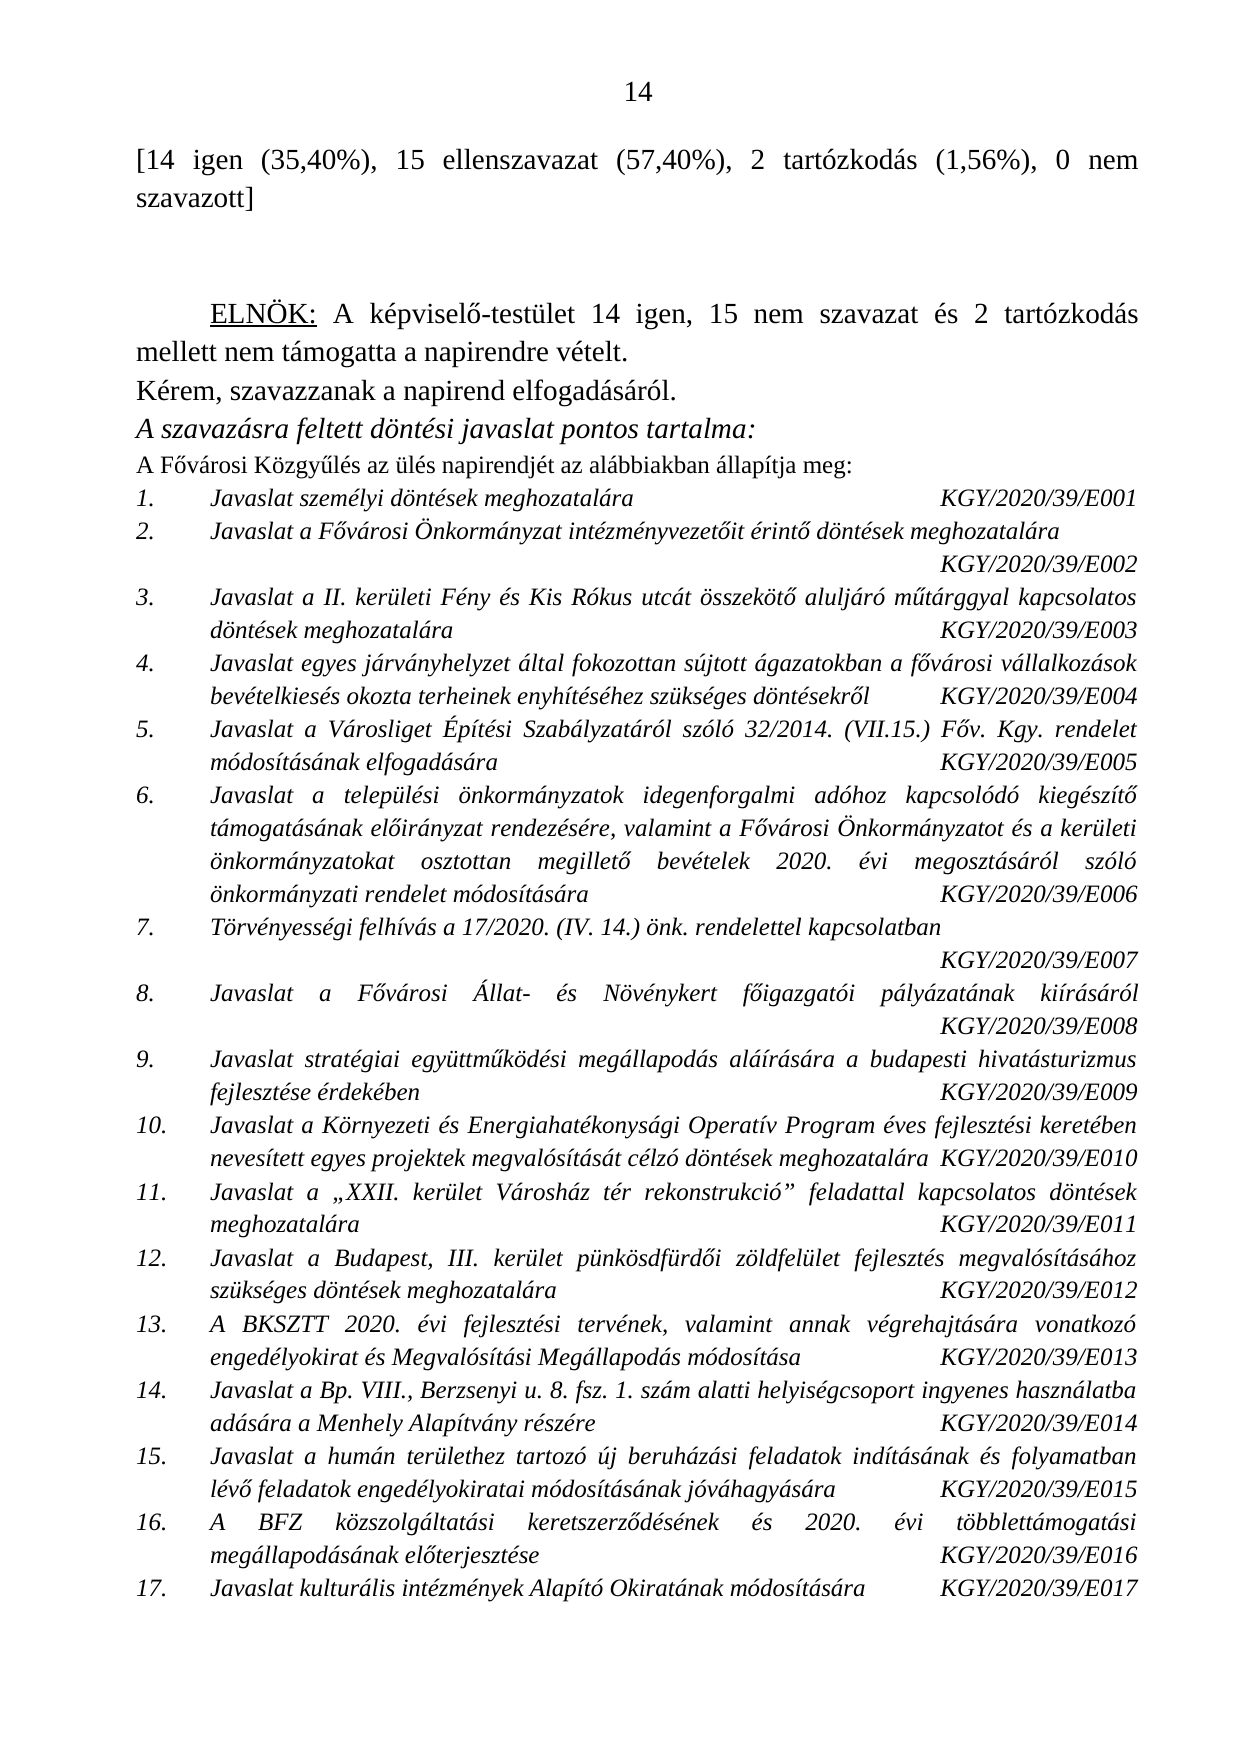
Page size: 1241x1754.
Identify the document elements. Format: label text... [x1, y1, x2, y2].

list Javaslat a Városliget Építési Szabályzatáról szóló 32/2014. (VII.15.) Főv. Kgy. rendelet módosításának elfogadására KGY/2020/39/E005 [136, 714, 1140, 776]
list Javaslat a Környezeti és Energiahatékonysági Operatív Program éves fejlesztési keretében nevesített egyes projektek megvalósítását célzó döntések meghozatalára KGY/2020/39/E010 [136, 1111, 1140, 1172]
list Javaslat a települési önkormányzatok idegenforgalmi adóhoz kapcsolódó kiegészítő támogatásának előirányzat rendezésére, valamint a Fővárosi Önkormányzatot és a kerületi önkormányzatokat osztottan megillető bevételek 2020. évi megosztásáról szóló önkormányzati rendelet módosítására KGY/2020/39/E006 [136, 780, 1140, 908]
text KGY/2020/39/E002 [210, 549, 1140, 578]
text A Fővárosi Közgyűlés az ülés napirendjét az alábbiakban állapítja meg: [136, 450, 1140, 479]
list Javaslat a humán területhez tartozó új beruházási feladatok indításának és folyamatban lévő feladatok engedélyokiratai módosításának jóváhagyására KGY/2020/39/E015 [136, 1441, 1140, 1502]
list A BFZ közszolgáltatási keretszerződésének és 2020. évi többlettámogatási megállapodásának előterjesztése KGY/2020/39/E016 [136, 1507, 1140, 1568]
list Javaslat egyes járványhelyzet által fokozottan sújtott ágazatokban a fővárosi vállalkozások bevételkiesés okozta terheinek enyhítéséhez szükséges döntésekről KGY/2020/39/E004 [136, 648, 1140, 710]
list Törvényességi felhívás a 17/2020. (IV. 14.) önk. rendelettel kapcsolatban [136, 912, 1140, 941]
list Javaslat a Budapest, III. kerület pünkösdfürdői zöldfelület fejlesztés megvalósításához szükséges döntések meghozatalára KGY/2020/39/E012 [136, 1243, 1140, 1304]
list Javaslat a Fővárosi Önkormányzat intézményvezetőit érintő döntések meghozatalára [136, 516, 1140, 545]
list Javaslat kulturális intézmények Alapító Okiratának módosítására KGY/2020/39/E017 [136, 1573, 1140, 1602]
text ELNÖK: A képviselő-testület 14 igen, 15 nem szavazat és 2 tartózkodás mellett nem támogatta a napirendre vételt. [136, 296, 1140, 368]
text A szavazásra feltett döntési javaslat pontos tartalma: [136, 412, 1140, 445]
text [14 igen (35,40%), 15 ellenszavazat (57,40%), 2 tartózkodás (1,56%), 0 nem szavazott] [136, 142, 1140, 214]
list A BKSZTT 2020. évi fejlesztési tervének, valamint annak végrehajtására vonatkozó engedélyokirat és Megvalósítási Megállapodás módosítása KGY/2020/39/E013 [136, 1309, 1140, 1370]
list Javaslat a Fővárosi Állat- és Növénykert főigazgatói pályázatának kiírásáról KGY/2020/39/E008 [136, 978, 1140, 1040]
list Javaslat a „XXII. kerület Városház tér rekonstrukció” feladattal kapcsolatos döntések meghozatalára KGY/2020/39/E011 [136, 1177, 1140, 1238]
text Kérem, szavazzanak a napirend elfogadásáról. [136, 373, 1140, 407]
list Javaslat a II. kerületi Fény és Kis Rókus utcát összekötő aluljáró műtárggyal kapcsolatos döntések meghozatalára KGY/2020/39/E003 [136, 582, 1140, 644]
text KGY/2020/39/E007 [210, 945, 1140, 974]
list Javaslat stratégiai együttműködési megállapodás aláírására a budapesti hivatásturizmus fejlesztése érdekében KGY/2020/39/E009 [136, 1044, 1140, 1106]
list Javaslat személyi döntések meghozatalára KGY/2020/39/E001 [136, 483, 1140, 512]
list Javaslat a Bp. VIII., Berzsenyi u. 8. fsz. 1. szám alatti helyiségcsoport ingyenes használatba adására a Menhely Alapítvány részére KGY/2020/39/E014 [136, 1375, 1140, 1436]
